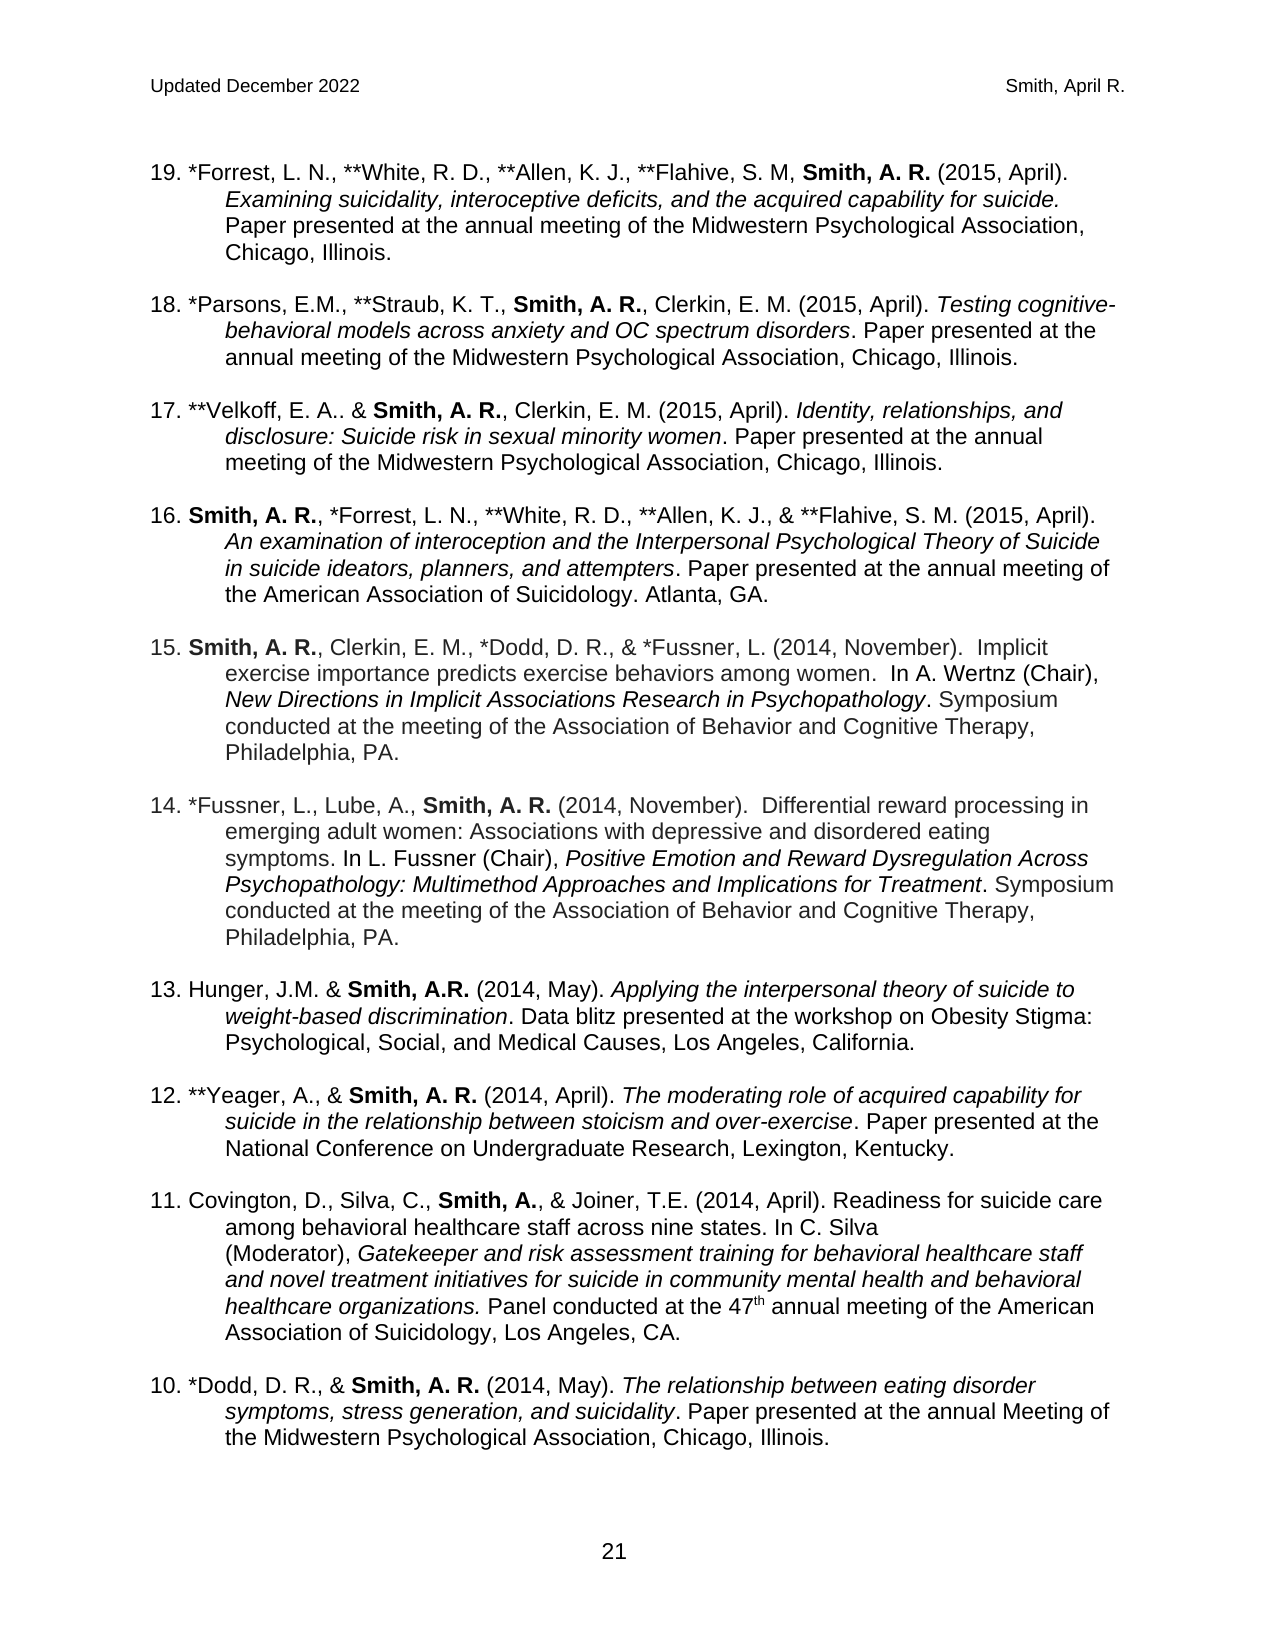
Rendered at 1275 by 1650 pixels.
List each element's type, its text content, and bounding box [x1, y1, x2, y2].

text 14. *Fussner, L., Lube, A., Smith, A. R. (2014, November). Differential reward processing in emerging adult women: Associations with depressive and disordered eating symptoms. In L. Fussner (Chair), Positive Emotion and Reward Dysregulation Across Psychopathology: Multimethod Approaches and Implications for Treatment. Symposium conducted at the meeting of the Association of Behavior and Cognitive Therapy, Philadelphia, PA. [150, 792, 1125, 950]
text 10. *Dodd, D. R., & Smith, A. R. (2014, May). The relationship between eating disorder symptoms, stress generation, and suicidality. Paper presented at the annual Meeting of the Midwestern Psychological Association, Chicago, Illinois. [150, 1372, 1125, 1451]
text 11. Covington, D., Silva, C., Smith, A., & Joiner, T.E. (2014, April). Readiness for suicide care among behavioral healthcare staff across nine states. In C. Silva (Moderator), Gatekeeper and risk assessment training for behavioral healthcare staff and novel treatment initiatives for suicide in community mental health and behavioral healthcare organizations. Panel conducted at the 47th annual meeting of the American Association of Suicidology, Los Angeles, CA. [150, 1187, 1125, 1345]
text 12. **Yeager, A., & Smith, A. R. (2014, April). The moderating role of acquired capability for suicide in the relationship between stoicism and over-exercise. Paper presented at the National Conference on Undergraduate Research, Lexington, Kentucky. [150, 1082, 1125, 1161]
text 18. *Parsons, E.M., **Straub, K. T., Smith, A. R., Clerkin, E. M. (2015, April). Testing cognitive-behavioral models across anxiety and OC spectrum disorders. Paper presented at the annual meeting of the Midwestern Psychological Association, Chicago, Illinois. [150, 291, 1125, 370]
text 13. Hunger, J.M. & Smith, A.R. (2014, May). Applying the interpersonal theory of suicide to weight-based discrimination. Data blitz presented at the workshop on Obesity Stigma: Psychological, Social, and Medical Causes, Los Angeles, California. [150, 976, 1125, 1055]
text 16. Smith, A. R., *Forrest, L. N., **White, R. D., **Allen, K. J., & **Flahive, S. M. (2015, April). An examination of interoception and the Interpersonal Psychological Theory of Suicide in suicide ideators, planners, and attempters. Paper presented at the annual meeting of the American Association of Suicidology. Atlanta, GA. [150, 502, 1125, 607]
text 19. *Forrest, L. N., **White, R. D., **Allen, K. J., **Flahive, S. M, Smith, A. R. (2015, April). Examining suicidality, interoceptive deficits, and the acquired capability for suicide. Paper presented at the annual meeting of the Midwestern Psychological Association, Chicago, Illinois. [150, 159, 1125, 265]
text 15. Smith, A. R., Clerkin, E. M., *Dodd, D. R., & *Fussner, L. (2014, November). Implicit exercise importance predicts exercise behaviors among women. In A. Wertnz (Chair), New Directions in Implicit Associations Research in Psychopathology. Symposium conducted at the meeting of the Association of Behavior and Cognitive Therapy, Philadelphia, PA. [150, 634, 1125, 766]
text 17. **Velkoff, E. A.. & Smith, A. R., Clerkin, E. M. (2015, April). Identity, relationships, and disclosure: Suicide risk in sexual minority women. Paper presented at the annual meeting of the Midwestern Psychological Association, Chicago, Illinois. [150, 397, 1125, 476]
